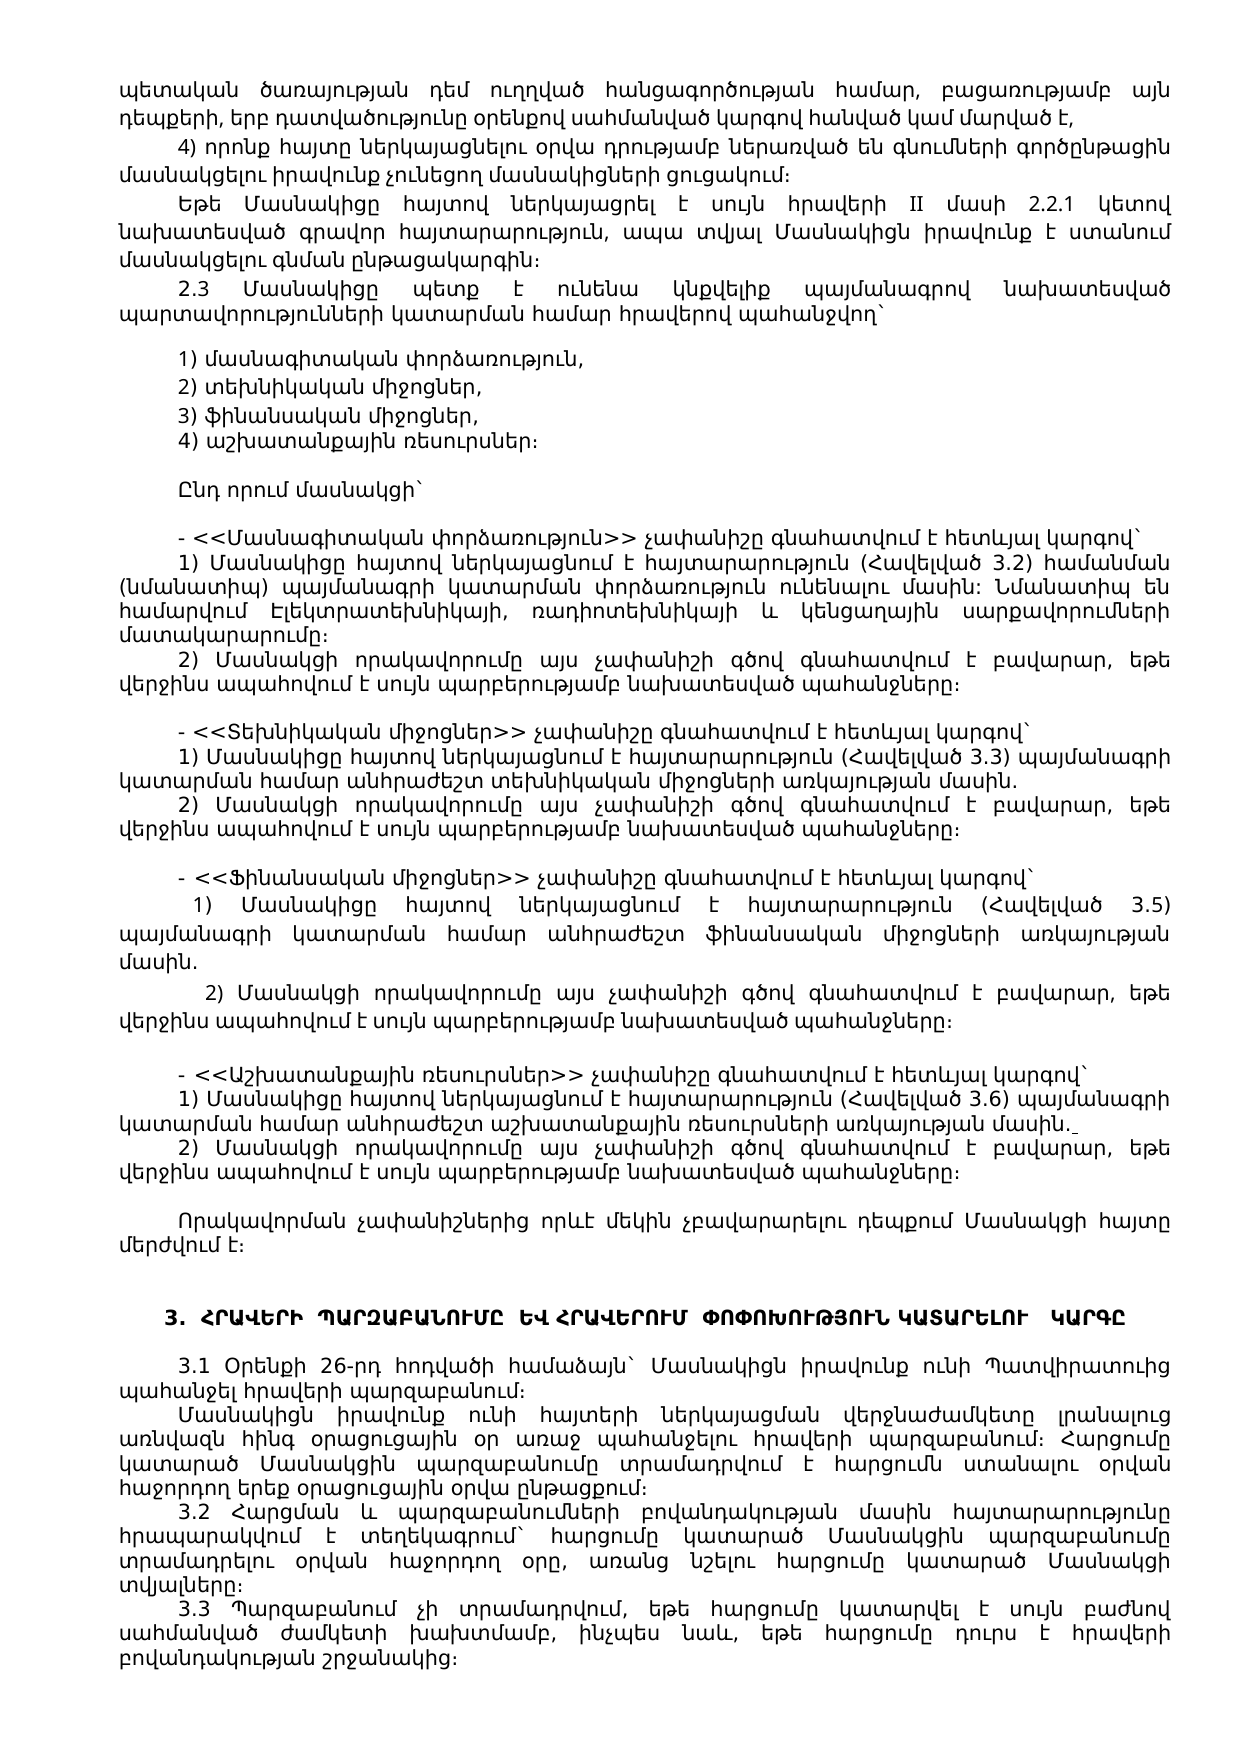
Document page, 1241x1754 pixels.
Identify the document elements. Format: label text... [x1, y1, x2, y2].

text 1) Մասնակիցը հայտով ներկայացնում է հայտարարություն (Հավելված 3.3) պայմանագրի կատարման համար անհրաժեշտ տեխնիկական միջոցների առկայության մասին. [118, 745, 1171, 793]
text Որակավորման չափանիշներից որևէ մեկին չբավարարելու դեպքում Մասնակցի հայտը մերժվում է։ [118, 1209, 1171, 1257]
text 2) Մասնակցի որակավորումը այս չափանիշի գծով գնահատվում է բավարար, եթե վերջինս ապահովում է սույն պարբերությամբ նախատեսված պահանջները։ [118, 1136, 1171, 1184]
text 2.3 Մասնակիցը պետք է ունենա կնքվելիք պայմանագրով նախատեսված պարտավորությունների կատարման համար հրավերով պահանջվող` [118, 274, 1171, 327]
text 2) տեխնիկական միջոցներ, [118, 372, 1171, 401]
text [118, 75, 1171, 132]
text 1) մասնագիտական փորձառություն, [118, 344, 1171, 372]
text Մասնակիցն իրավունք ունի հայտերի ներկայացման վերջնաժամկետը լրանալուց առնվազն հինգ օրացուցային օր առաջ պահանջելու հրավերի պարզաբանում։ Հարցումը կատարած Մասնակցին պարզաբանումը տրամադրվում է հարցումն ստանալու օրվան հաջորդող երեք օրացուցային օրվա ընթացքում։ [118, 1403, 1171, 1500]
text 4) որոնք հայտը ներկայացնելու օրվա դրությամբ ներառված են գնումների գործընթացին մասնակցելու իրավունք չունեցող մասնակիցների ցուցակում։ [118, 132, 1171, 189]
text 3.3 Պարզաբանում չի տրամադրվում, եթե հարցումը կատարվել է սույն բաժնով սահմանված ժամկետի խախտմամբ, ինչպես նաև, եթե հարցումը դուրս է հրավերի բովանդակության շրջանակից։ [118, 1597, 1171, 1670]
text 4) աշխատանքային ռեսուրսներ։ [118, 429, 1171, 453]
text 1) Մասնակիցը հայտով ներկայացնում է հայտարարություն (Հավելված 3.2) համանման (նմանատիպ) պայմանագրի կատարման փորձառություն ունենալու մասին: Նմանատիպ են համարվում Էլեկտրատեխնիկայի, ռադիոտեխնիկայի և կենցաղային սարքավորումների մատակարարումը։ [118, 551, 1171, 648]
text 3. ՀՐԱՎԵՐԻ ՊԱՐԶԱԲԱՆՈՒՄԸ ԵՎ ՀՐԱՎԵՐՈՒՄ ՓՈՓՈԽՈՒԹՅՈՒՆ ԿԱՏԱՐԵԼՈՒ ԿԱՐԳԸ [118, 1306, 1171, 1330]
text 2) Մասնակցի որակավորումը այս չափանիշի գծով գնահատվում է բավարար, եթե վերջինս ապահովում է սույն պարբերությամբ նախատեսված պահանջները։ [118, 648, 1171, 696]
text 2) Մասնակցի որակավորումը այս չափանիշի գծով գնահատվում է բավարար, եթե վերջինս ապահովում է սույն պարբերությամբ նախատեսված պահանջները։ [118, 978, 1171, 1035]
text - <<Տեխնիկական միջոցներ>> չափանիշը գնահատվում է հետևյալ կարգով` [118, 720, 1171, 745]
text - <<Աշխատանքային ռեսուրսներ>> չափանիշը գնահատվում է հետևյալ կարգով` [118, 1063, 1171, 1087]
text Եթե Մասնակիցը հայտով ներկայացրել է սույն հրավերի II մասի 2.2.1 կետով նախատեսված գրավոր հայտարարություն, ապա տվյալ Մասնակիցն իրավունք է ստանում մասնակցելու գնման ընթացակարգին։ [118, 189, 1171, 274]
text 3) ֆինանսական միջոցներ, [118, 401, 1171, 429]
text - <<Ֆինանսական միջոցներ>> չափանիշը գնահատվում է հետևյալ կարգով` [118, 866, 1171, 890]
text Ընդ որում մասնակցի` [118, 478, 1171, 502]
text 3.2 Հարցման և պարզաբանումների բովանդակության մասին հայտարարությունը հրապարակվում է տեղեկագրում` հարցումը կատարած Մասնակցին պարզաբանումը տրամադրելու օրվան հաջորդող օրը, առանց նշելու հարցումը կատարած Մասնակցի տվյալները։ [118, 1500, 1171, 1597]
text 3.1 Օրենքի 26-րդ հոդվածի համաձայն` Մասնակիցն իրավունք ունի Պատվիրատուից պահանջել հրավերի պարզաբանում։ [118, 1354, 1171, 1403]
text 2) Մասնակցի որակավորումը այս չափանիշի գծով գնահատվում է բավարար, եթե վերջինս ապահովում է սույն պարբերությամբ նախատեսված պահանջները։ [118, 793, 1171, 842]
text 1) Մասնակիցը հայտով ներկայացնում է հայտարարություն (Հավելված 3.6) պայմանագրի կատարման համար անհրաժեշտ աշխատանքային ռեսուրսների առկայության մասին. [118, 1087, 1171, 1136]
text 1) Մասնակիցը հայտով ներկայացնում է հայտարարություն (Հավելված 3.5) պայմանագրի կատարման համար անհրաժեշտ ֆինանսական միջոցների առկայության մասին. [118, 890, 1171, 974]
text - <<Մասնագիտական փորձառություն>> չափանիշը գնահատվում է հետևյալ կարգով` [118, 526, 1171, 551]
